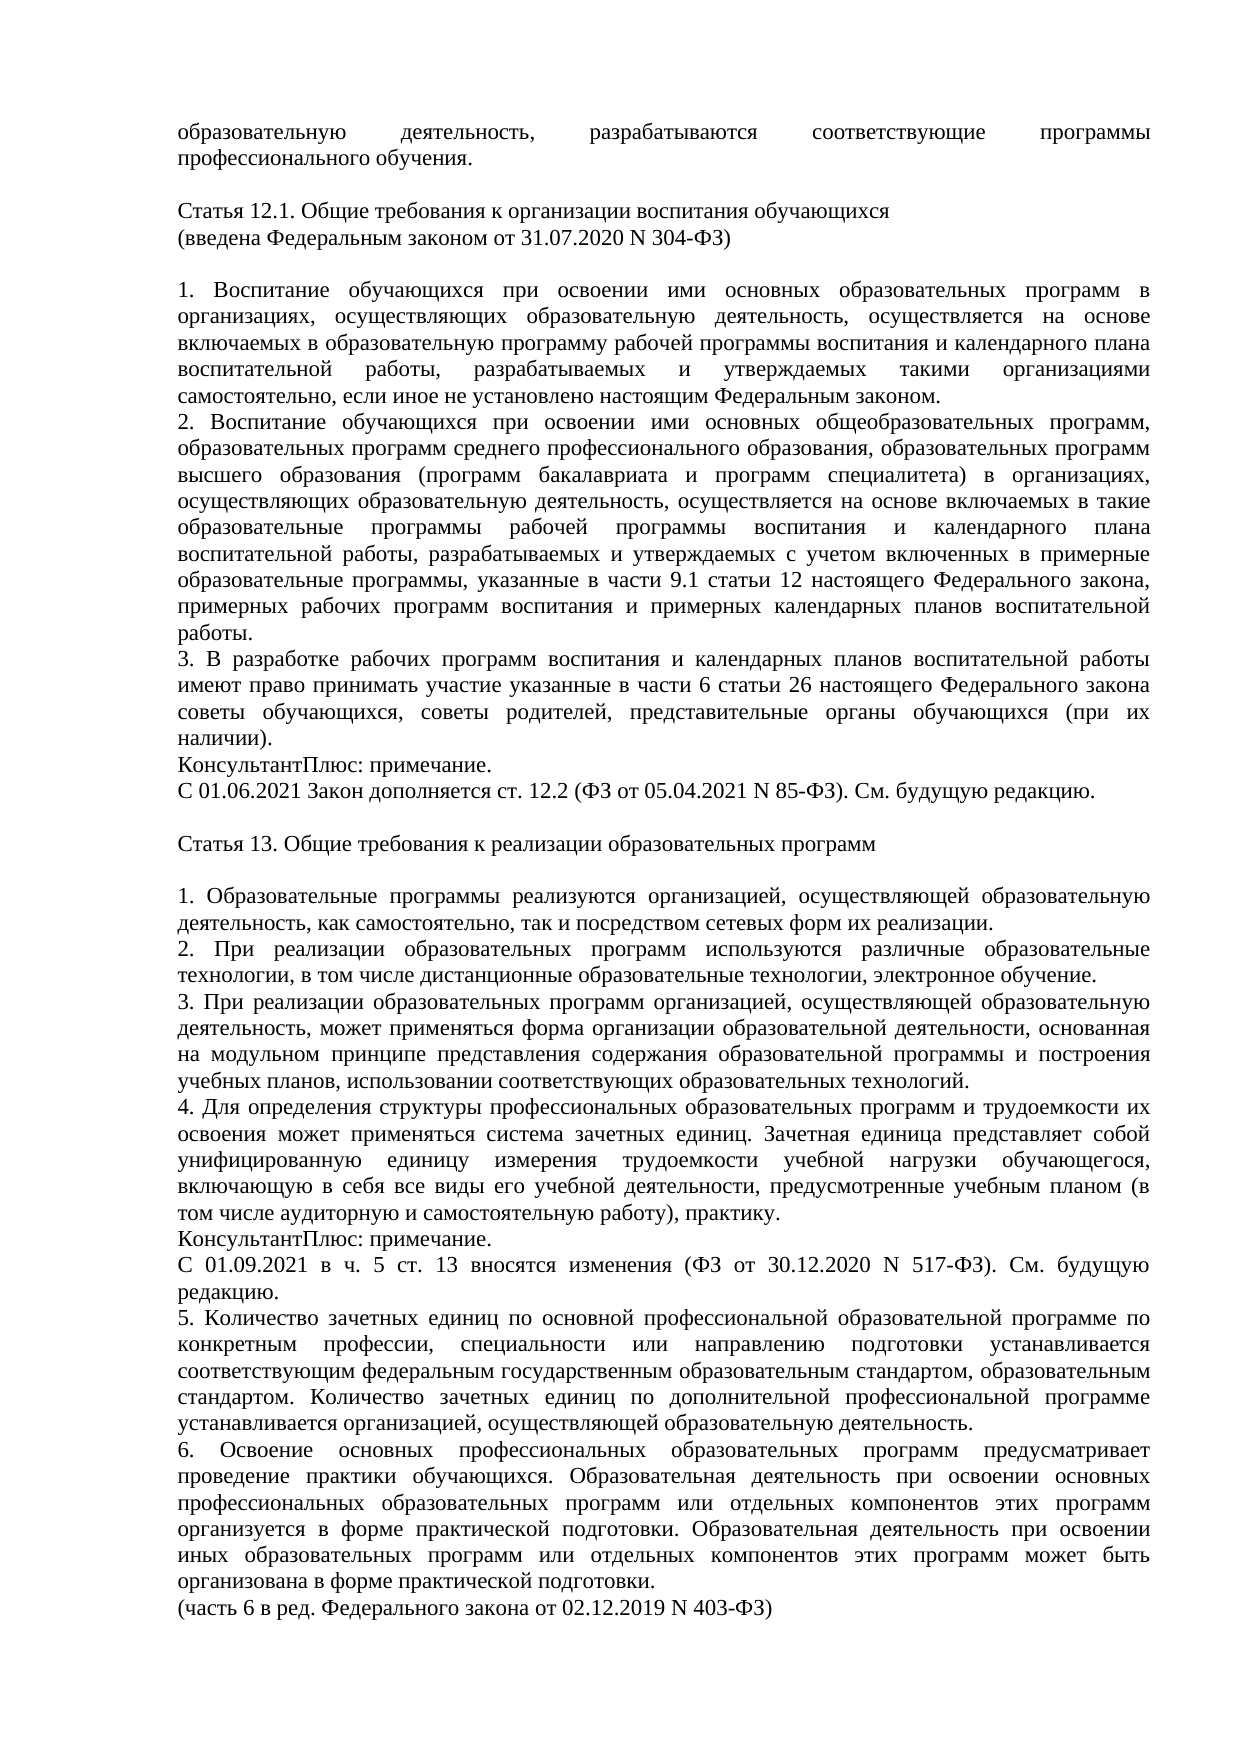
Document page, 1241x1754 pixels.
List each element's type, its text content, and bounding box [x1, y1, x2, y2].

text 3. В разработке рабочих программ воспитания и календарных планов воспитательной работы имеют право принимать участие указанные в части 6 статьи 26 настоящего Федерального закона советы обучающихся, советы родителей, представительные органы обучающихся (при их наличии). [177, 645, 1152, 751]
text (часть 6 в ред. Федерального закона от 02.12.2019 N 403-ФЗ) [177, 1594, 1152, 1620]
text Статья 12.1. Общие требования к организации воспитания обучающихся [177, 197, 1152, 223]
text 1. Образовательные программы реализуются организацией, осуществляющей образовательную деятельность, как самостоятельно, так и посредством сетевых форм их реализации. [177, 882, 1152, 935]
text КонсультантПлюс: примечание. [177, 751, 1152, 777]
text Статья 13. Общие требования к реализации образовательных программ [177, 830, 1152, 856]
text С 01.06.2021 Закон дополняется ст. 12.2 (ФЗ от 05.04.2021 N 85-ФЗ). См. будущую редакцию. [177, 777, 1152, 803]
text 6. Освоение основных профессиональных образовательных программ предусматривает проведение практики обучающихся. Образовательная деятельность при освоении основных профессиональных образовательных программ или отдельных компонентов этих программ организуется в форме практической подготовки. Образовательная деятельность при освоении иных образовательных программ или отдельных компонентов этих программ может быть организована в форме практической подготовки. [177, 1436, 1152, 1594]
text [177, 118, 1152, 171]
text 5. Количество зачетных единиц по основной профессиональной образовательной программе по конкретным профессии, специальности или направлению подготовки устанавливается соответствующим федеральным государственным образовательным стандартом, образовательным стандартом. Количество зачетных единиц по дополнительной профессиональной программе устанавливается организацией, осуществляющей образовательную деятельность. [177, 1304, 1152, 1436]
text (введена Федеральным законом от 31.07.2020 N 304-ФЗ) [177, 223, 1152, 250]
text КонсультантПлюс: примечание. [177, 1225, 1152, 1251]
text 2. При реализации образовательных программ используются различные образовательные технологии, в том числе дистанционные образовательные технологии, электронное обучение. [177, 935, 1152, 988]
text 2. Воспитание обучающихся при освоении ими основных общеобразовательных программ, образовательных программ среднего профессионального образования, образовательных программ высшего образования (программ бакалавриата и программ специалитета) в организациях, осуществляющих образовательную деятельность, осуществляется на основе включаемых в такие образовательные программы рабочей программы воспитания и календарного плана воспитательной работы, разрабатываемых и утверждаемых с учетом включенных в примерные образовательные программы, указанные в части 9.1 статьи 12 настоящего Федерального закона, примерных рабочих программ воспитания и примерных календарных планов воспитательной работы. [177, 408, 1152, 645]
text С 01.09.2021 в ч. 5 ст. 13 вносятся изменения (ФЗ от 30.12.2020 N 517-ФЗ). См. будущую редакцию. [177, 1251, 1152, 1304]
text 1. Воспитание обучающихся при освоении ими основных образовательных программ в организациях, осуществляющих образовательную деятельность, осуществляется на основе включаемых в образовательную программу рабочей программы воспитания и календарного плана воспитательной работы, разрабатываемых и утверждаемых такими организациями самостоятельно, если иное не установлено настоящим Федеральным законом. [177, 276, 1152, 408]
text 4. Для определения структуры профессиональных образовательных программ и трудоемкости их освоения может применяться система зачетных единиц. Зачетная единица представляет собой унифицированную единицу измерения трудоемкости учебной нагрузки обучающегося, включающую в себя все виды его учебной деятельности, предусмотренные учебным планом (в том числе аудиторную и самостоятельную работу), практику. [177, 1093, 1152, 1225]
text 3. При реализации образовательных программ организацией, осуществляющей образовательную деятельность, может применяться форма организации образовательной деятельности, основанная на модульном принципе представления содержания образовательной программы и построения учебных планов, использовании соответствующих образовательных технологий. [177, 988, 1152, 1093]
